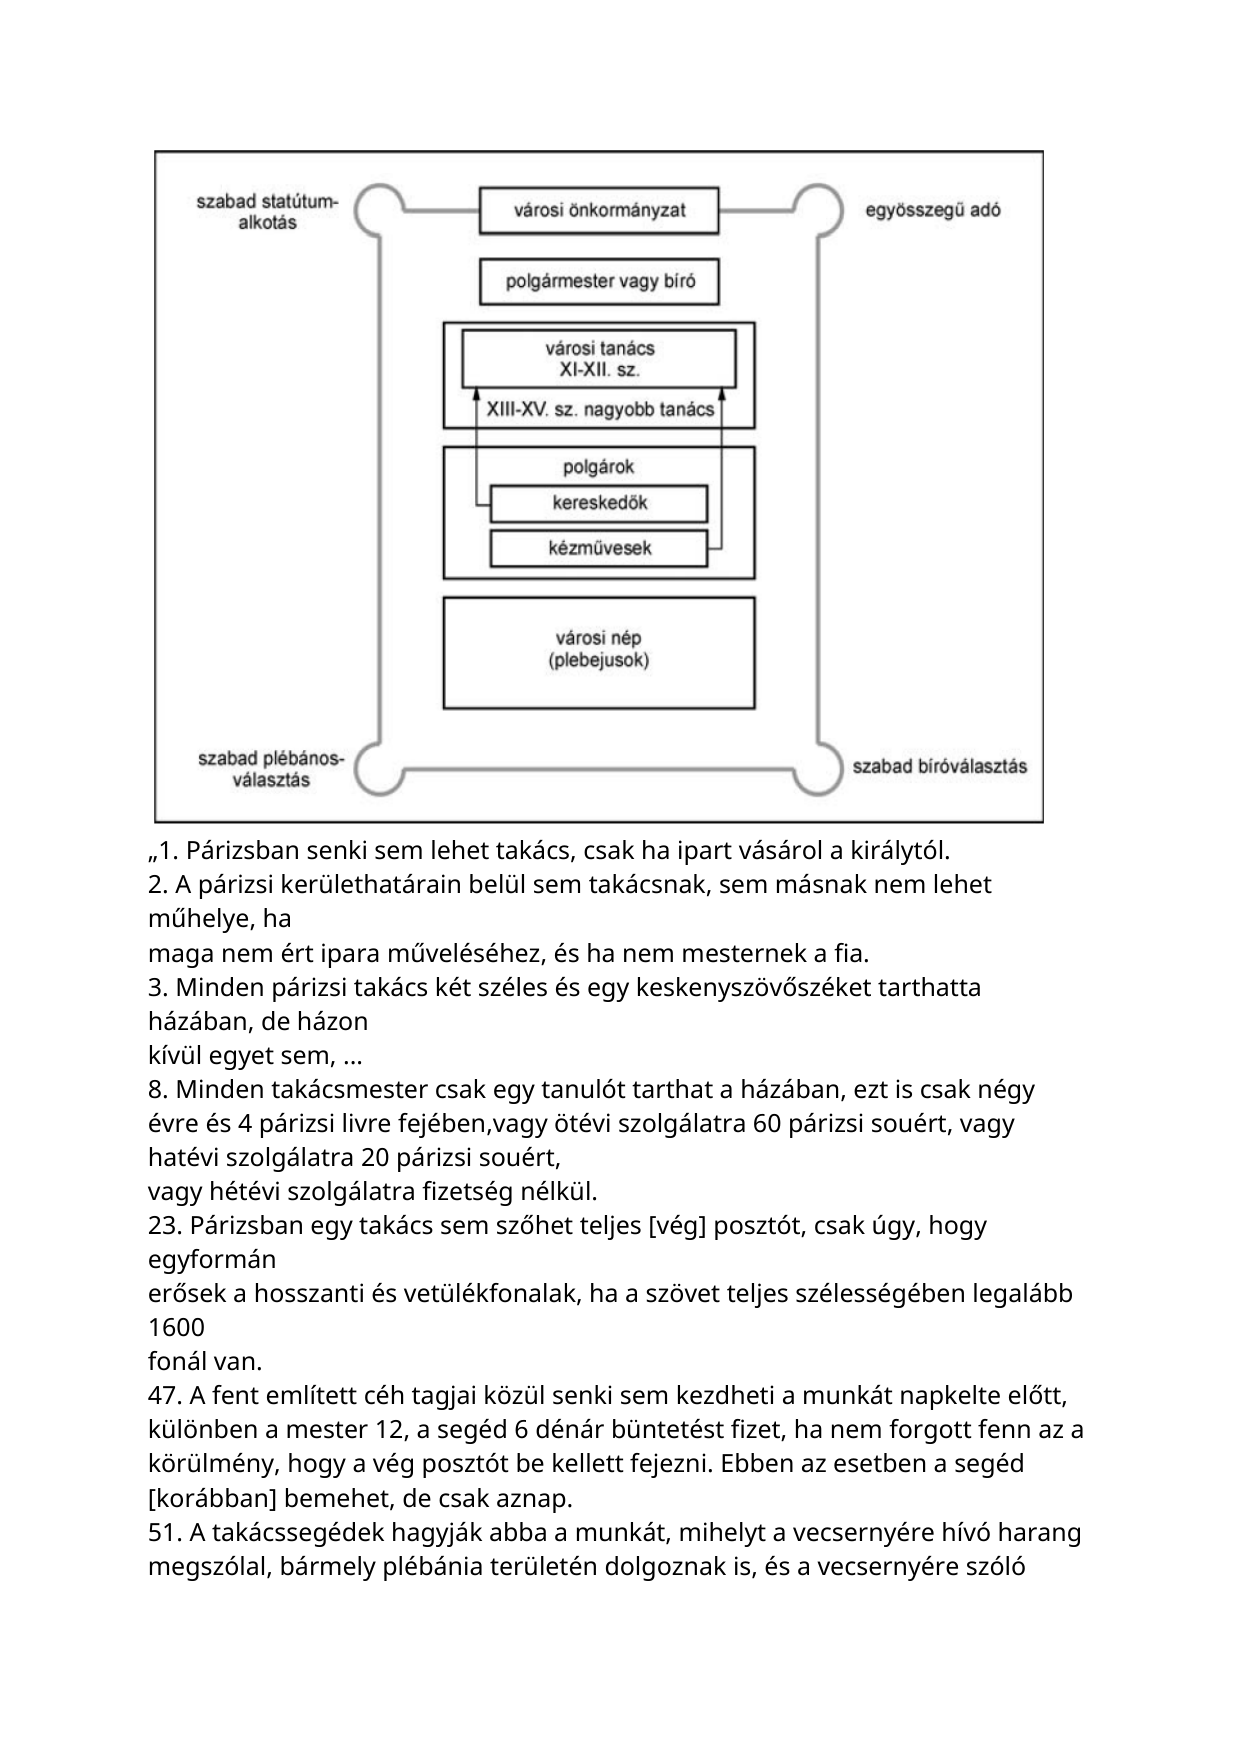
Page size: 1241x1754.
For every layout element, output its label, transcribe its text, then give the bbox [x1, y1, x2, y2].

text kívül egyet sem, ... [148, 1037, 1093, 1071]
picture [147, 147, 1047, 829]
text különben a mester 12, a segéd 6 dénár büntetést fizet, ha nem forgott fenn az a [148, 1412, 1093, 1446]
text körülmény, hogy a vég posztót be kellett fejezni. Ebben az esetben a segéd [148, 1446, 1093, 1480]
text maga nem ért ipara műveléséhez, és ha nem mesternek a fia. [148, 935, 1093, 969]
text 3. Minden párizsi takács két széles és egy keskenyszövőszéket tarthatta házában, de házon [148, 969, 1093, 1037]
text 8. Minden takácsmester csak egy tanulót tarthat a házában, ezt is csak négy évre és 4 párizsi livre fejében,vagy ötévi szolgálatra 60 párizsi souért, vagy hatévi szolgálatra 20 párizsi souért, [148, 1071, 1093, 1174]
text vagy hétévi szolgálatra fizetség nélkül. [148, 1174, 1093, 1208]
text [korábban] bemehet, de csak aznap. [148, 1480, 1093, 1514]
text 2. A párizsi kerülethatárain belül sem takácsnak, sem másnak nem lehet műhelye, ha [148, 867, 1093, 935]
text fonál van. [148, 1344, 1093, 1378]
text „1. Párizsban senki sem lehet takács, csak ha ipart vásárol a királytól. [148, 833, 1093, 867]
text 51. A takácssegédek hagyják abba a munkát, mihelyt a vecsernyére hívó harang [148, 1514, 1093, 1548]
text 23. Párizsban egy takács sem szőhet teljes [vég] posztót, csak úgy, hogy egyformán [148, 1208, 1093, 1276]
text erősek a hosszanti és vetülékfonalak, ha a szövet teljes szélességében legalább 1600 [148, 1276, 1093, 1344]
text megszólal, bármely plébánia területén dolgoznak is, és a vecsernyére szóló [148, 1548, 1093, 1582]
text 47. A fent említett céh tagjai közül senki sem kezdheti a munkát napkelte előtt, [148, 1378, 1093, 1412]
